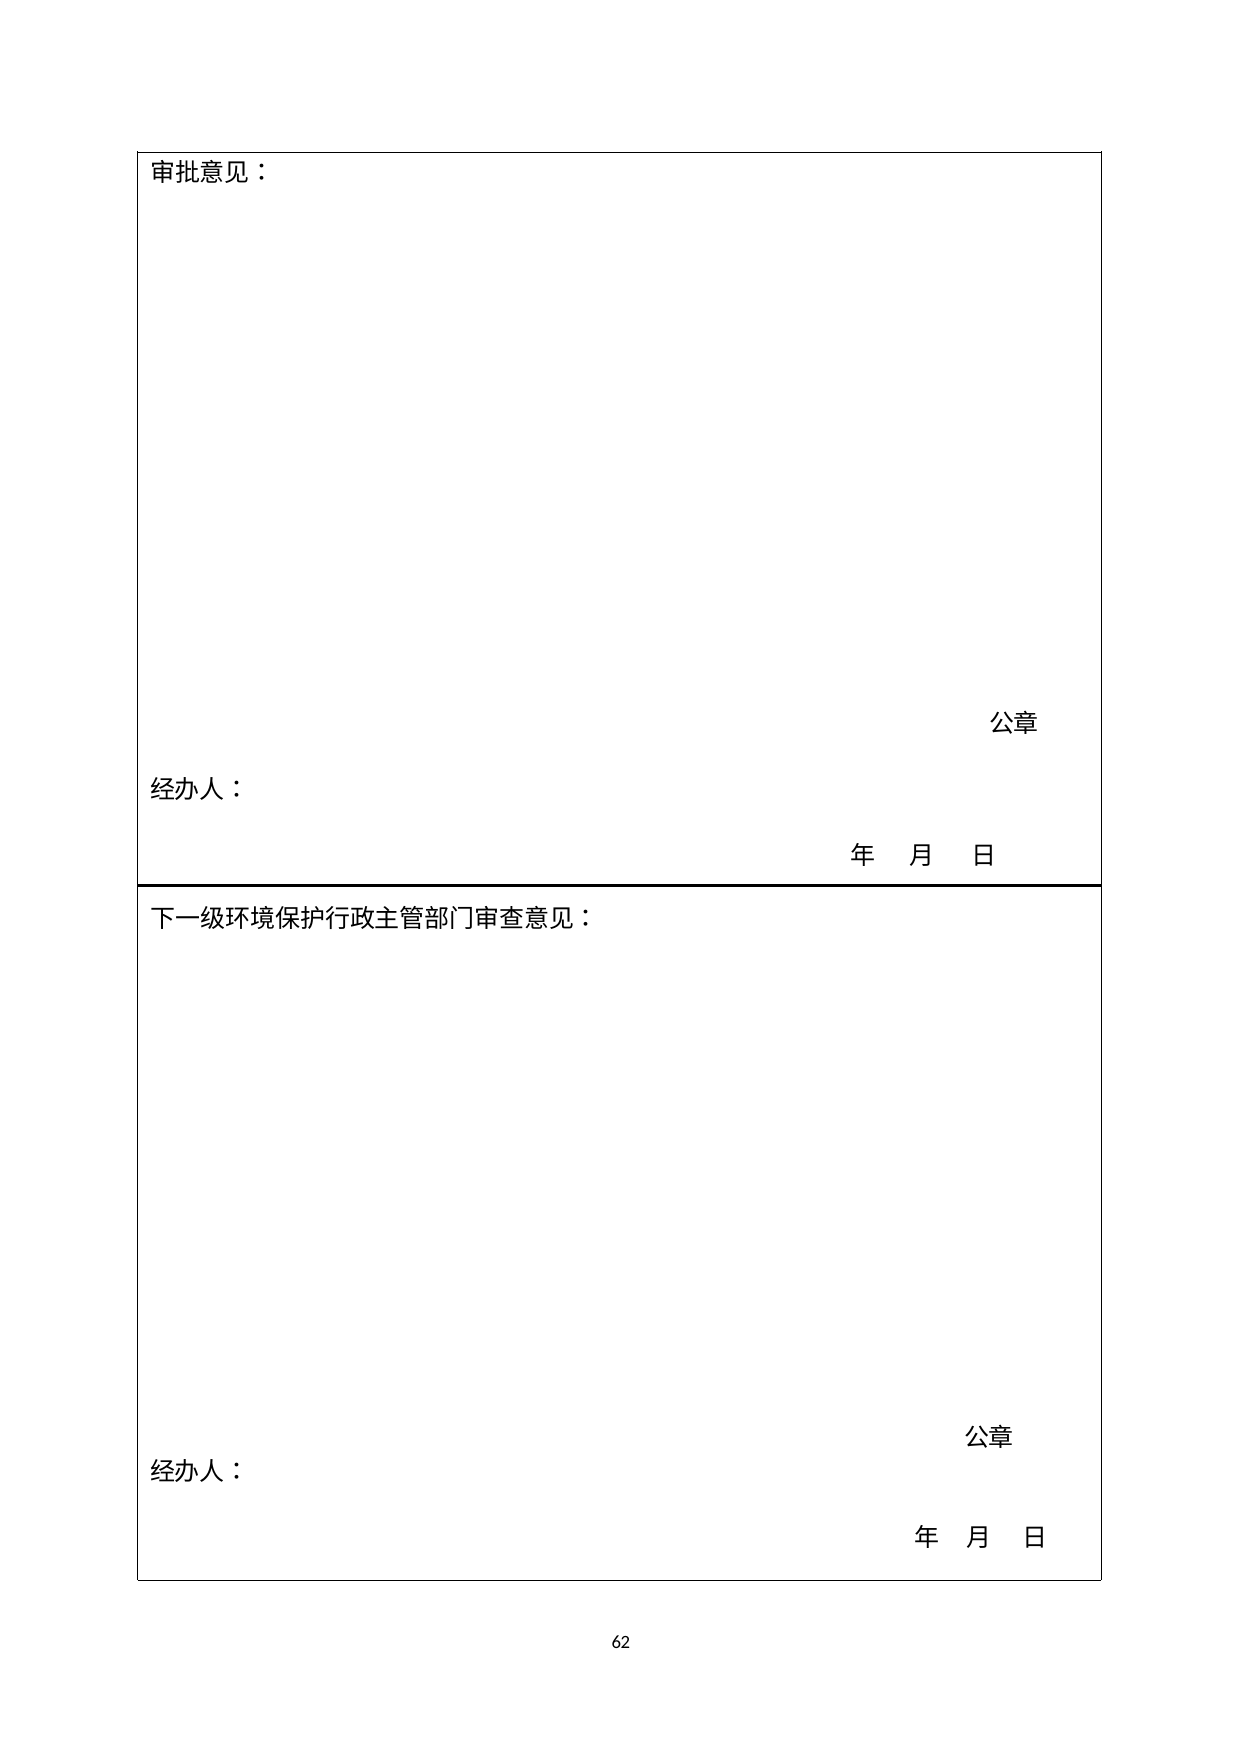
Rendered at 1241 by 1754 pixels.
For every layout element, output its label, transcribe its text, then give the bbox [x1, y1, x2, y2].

table_header 审批意见： 公章 经办人： 年 月 日 [138, 153, 1101, 884]
table_cell 下一级环境保护行政主管部门审查意见： 公章 经办人： 年 月 日 [138, 887, 1101, 1579]
